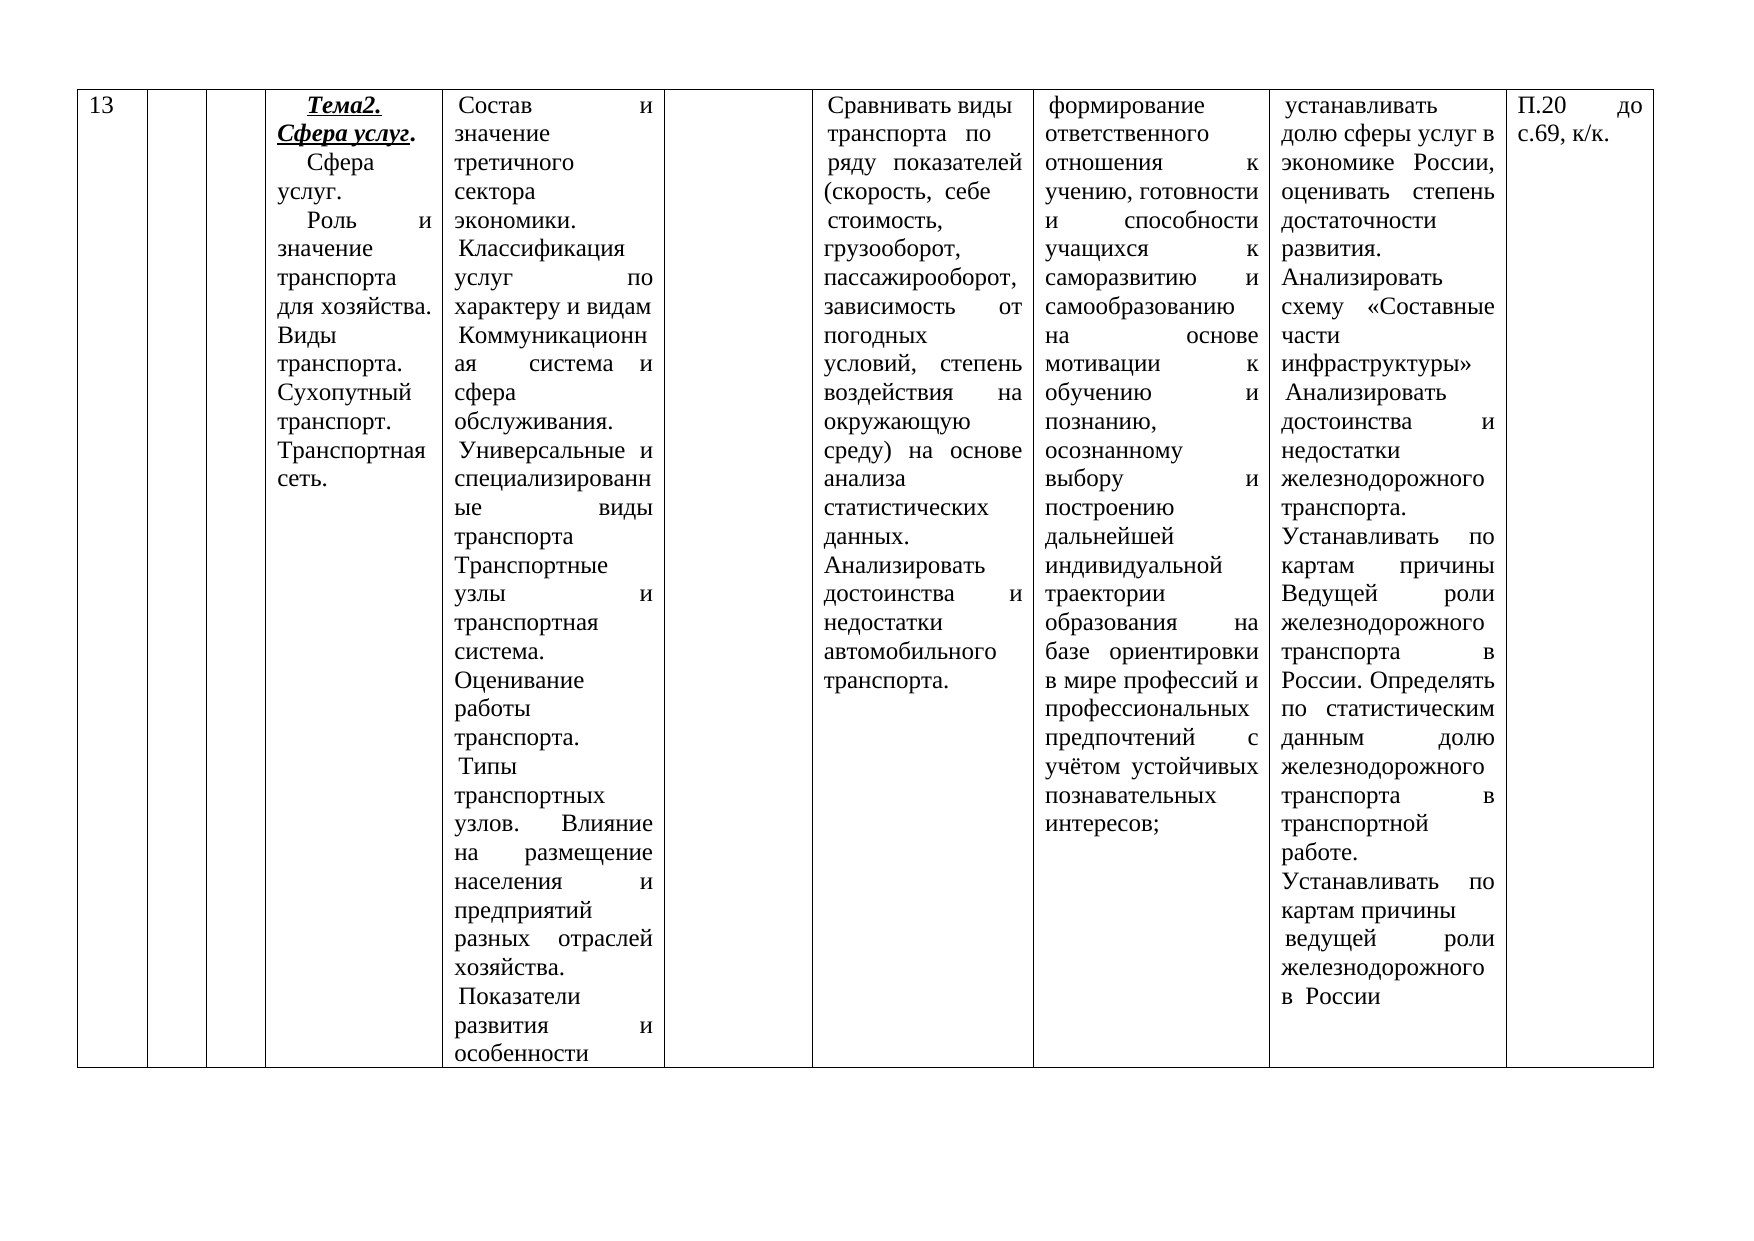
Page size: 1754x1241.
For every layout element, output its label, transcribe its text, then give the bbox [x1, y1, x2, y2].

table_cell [266, 90, 442, 1067]
table_cell 13 [78, 90, 147, 1067]
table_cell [1270, 90, 1506, 1067]
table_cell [813, 90, 1033, 1067]
table_cell П.20 до с.69, к/к. [1507, 90, 1653, 1067]
table_cell [665, 90, 812, 1067]
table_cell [1034, 90, 1269, 1067]
table_cell [207, 90, 265, 1067]
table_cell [443, 90, 664, 1067]
table_cell [148, 90, 206, 1067]
